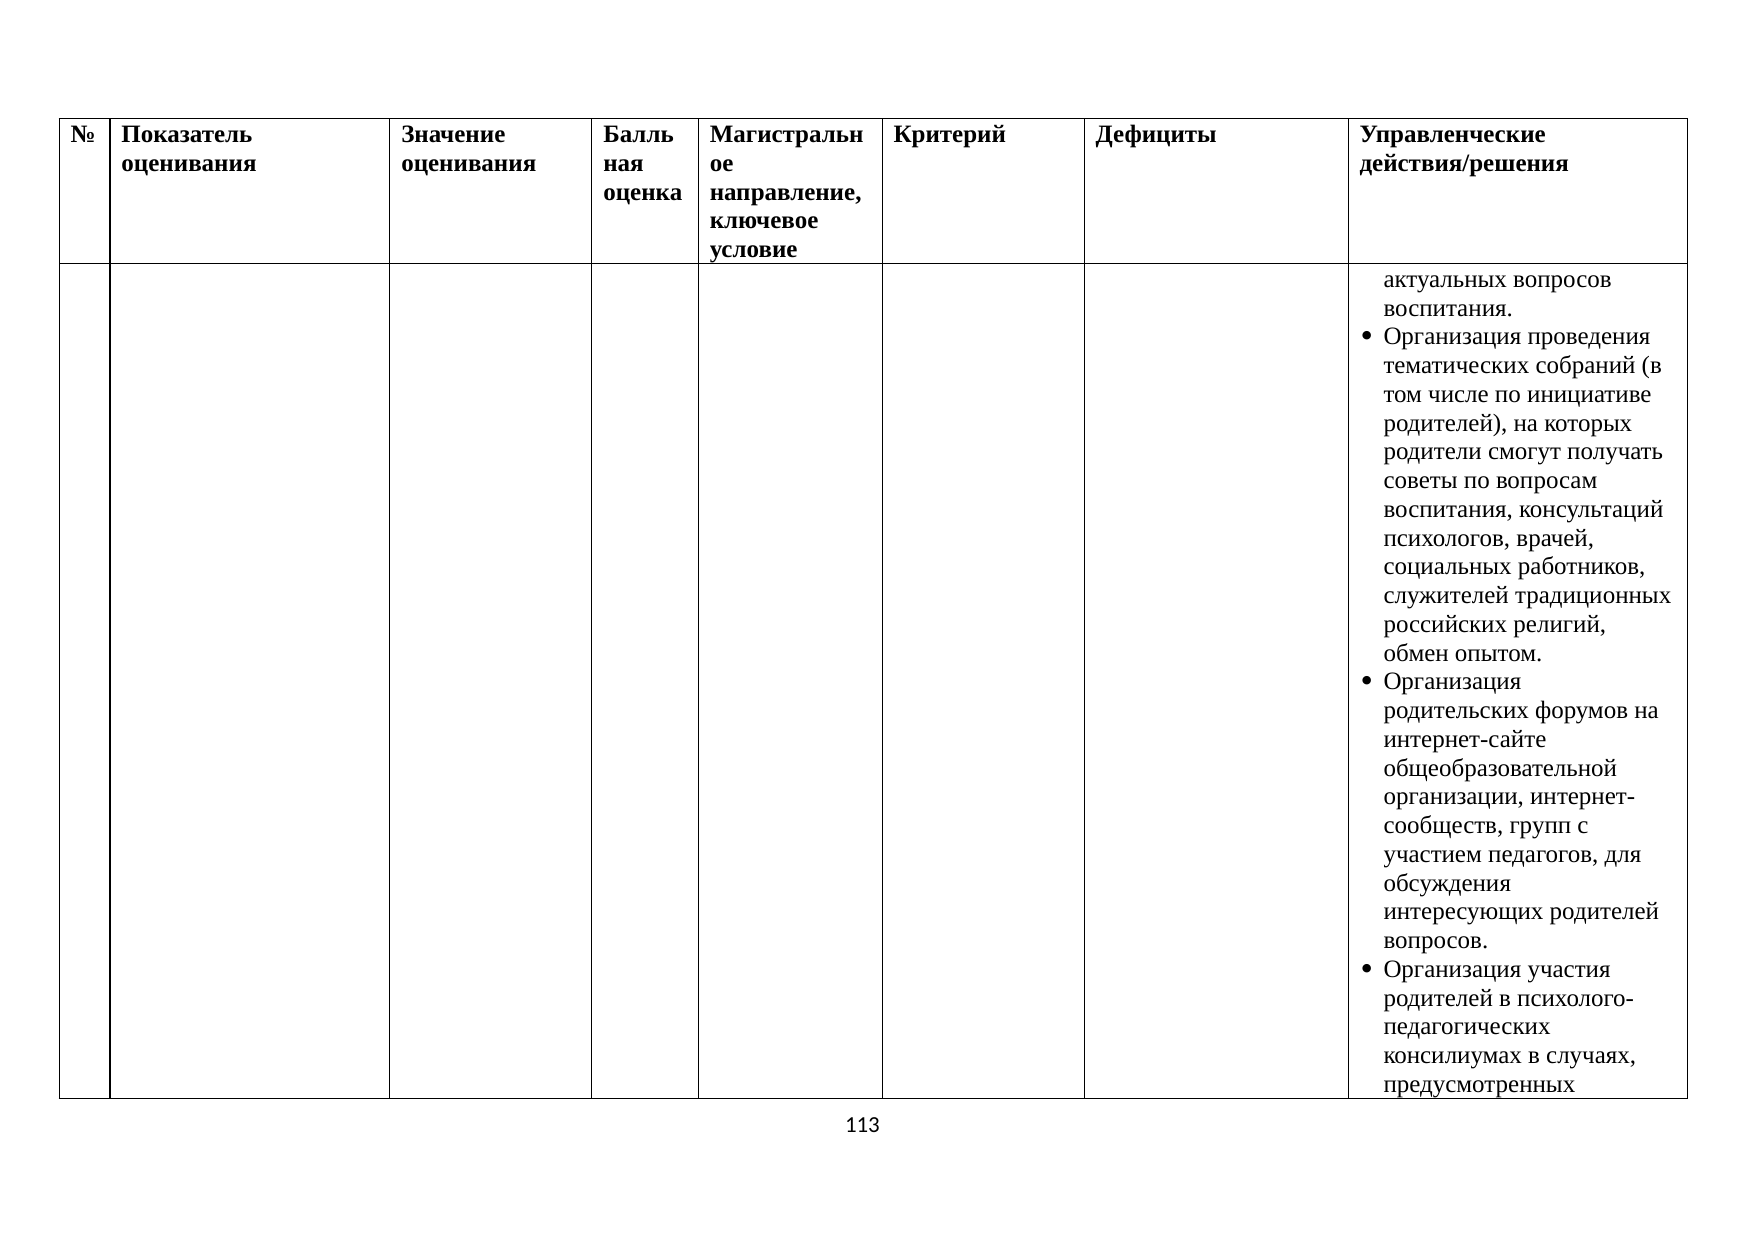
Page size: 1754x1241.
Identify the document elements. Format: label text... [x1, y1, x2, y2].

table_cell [1085, 264, 1348, 1098]
table_header Дефициты [1085, 119, 1348, 263]
table_header Управленческие действия/решения [1349, 119, 1687, 263]
table_header Показатель оценивания [111, 119, 389, 263]
table_header Балльная оценка [592, 119, 698, 263]
table_header Магистральное направление, ключевое условие [699, 119, 882, 263]
table_header Критерий [883, 119, 1084, 263]
table_header Значение оценивания [390, 119, 591, 263]
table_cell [1349, 264, 1687, 1098]
table_header № [60, 119, 109, 263]
